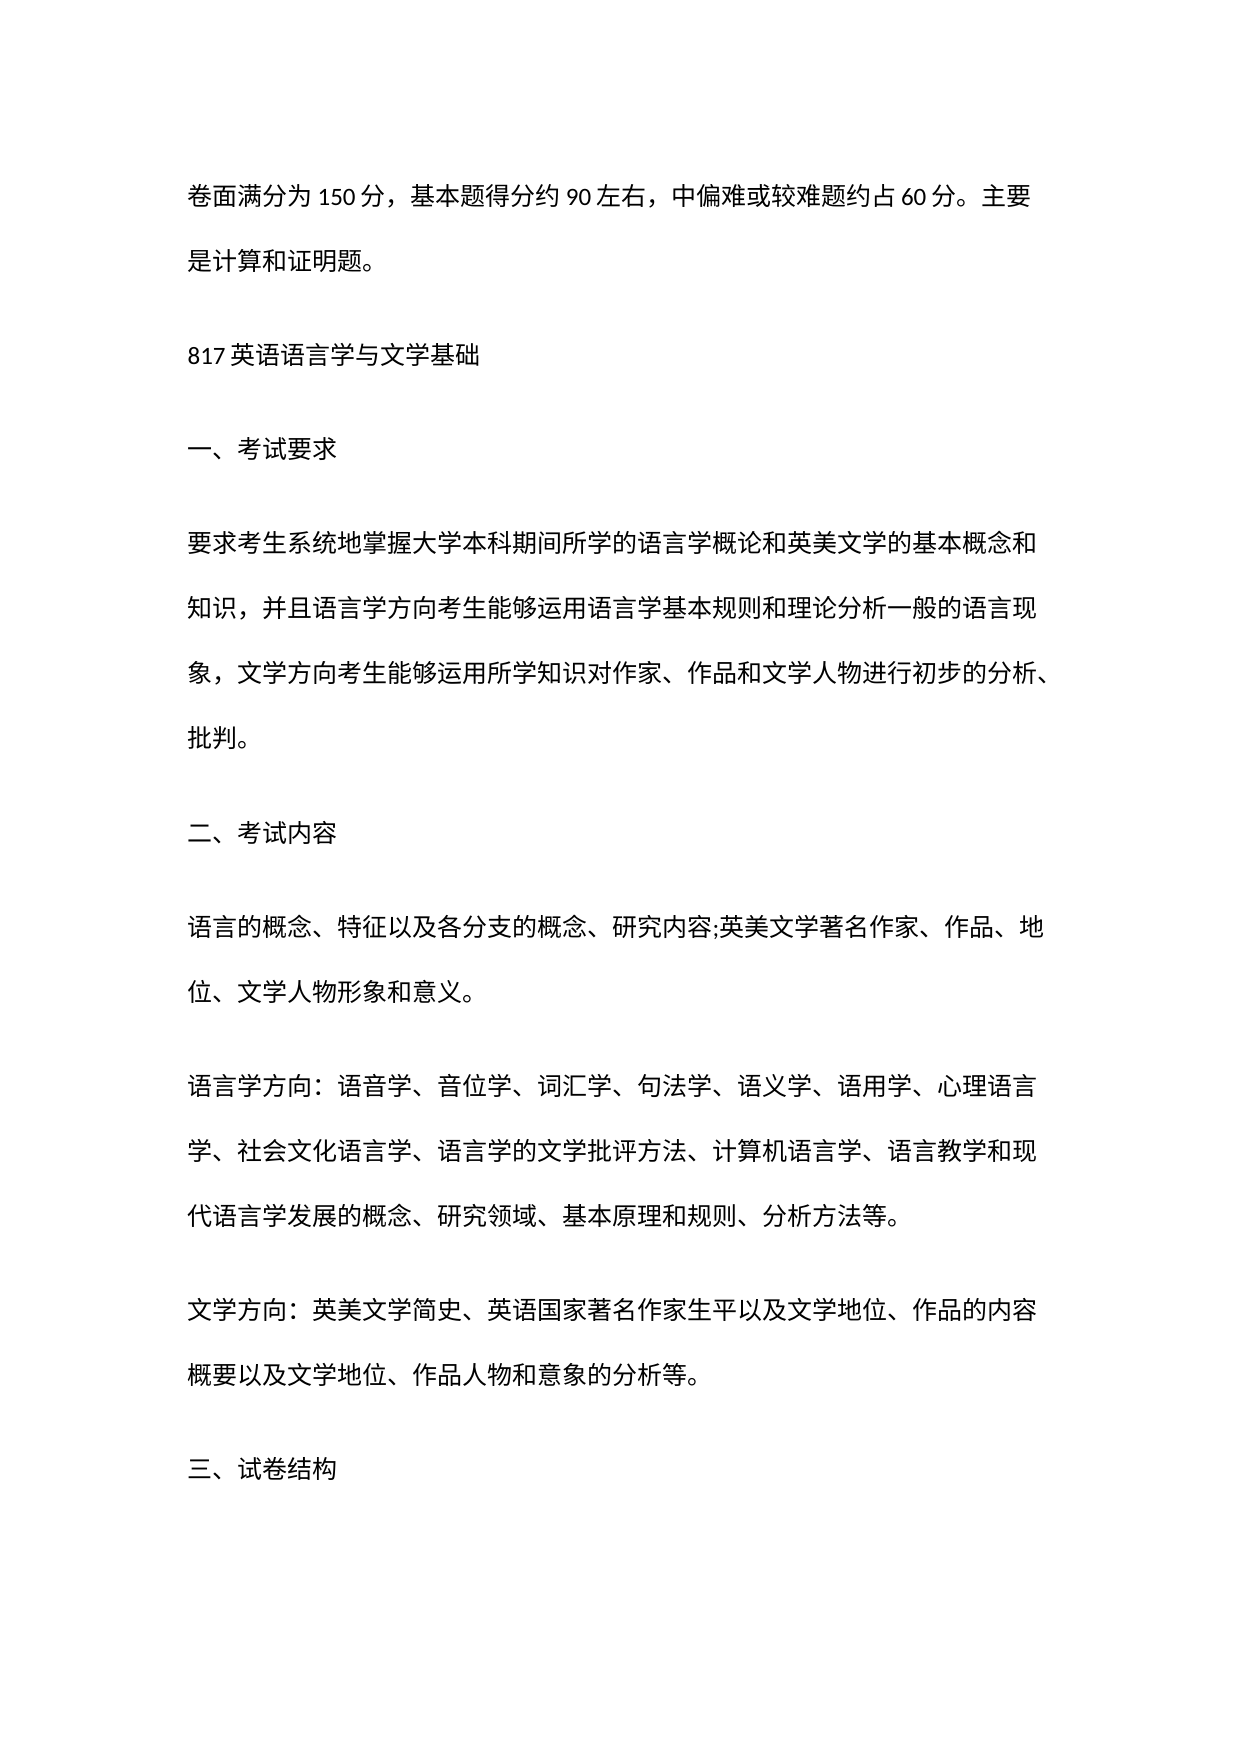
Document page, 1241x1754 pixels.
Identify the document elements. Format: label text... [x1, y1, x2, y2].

text 要求考生系统地掌握大学本科期间所学的语言学概论和英美文学的基本概念和知识，并且语言学方向考生能够运用语言学基本规则和理论分析一般的语言现象，文学方向考生能够运用所学知识对作家、作品和文学人物进行初步的分析、批判。 [187, 509, 1053, 769]
text 语言的概念、特征以及各分支的概念、研究内容;英美文学著名作家、作品、地位、文学人物形象和意义。 [187, 893, 1053, 1023]
text 817英语语言学与文学基础 [187, 321, 1053, 386]
text 一、考试要求 [187, 415, 1053, 480]
text 语言学方向：语音学、音位学、词汇学、句法学、语义学、语用学、心理语言学、社会文化语言学、语言学的文学批评方法、计算机语言学、语言教学和现代语言学发展的概念、研究领域、基本原理和规则、分析方法等。 [187, 1052, 1053, 1247]
text 文学方向：英美文学简史、英语国家著名作家生平以及文学地位、作品的内容概要以及文学地位、作品人物和意象的分析等。 [187, 1276, 1053, 1406]
text 二、考试内容 [187, 799, 1053, 864]
text 三、试卷结构 [187, 1435, 1053, 1500]
text 卷面满分为150分，基本题得分约90左右，中偏难或较难题约占60分。主要是计算和证明题。 [187, 162, 1053, 292]
